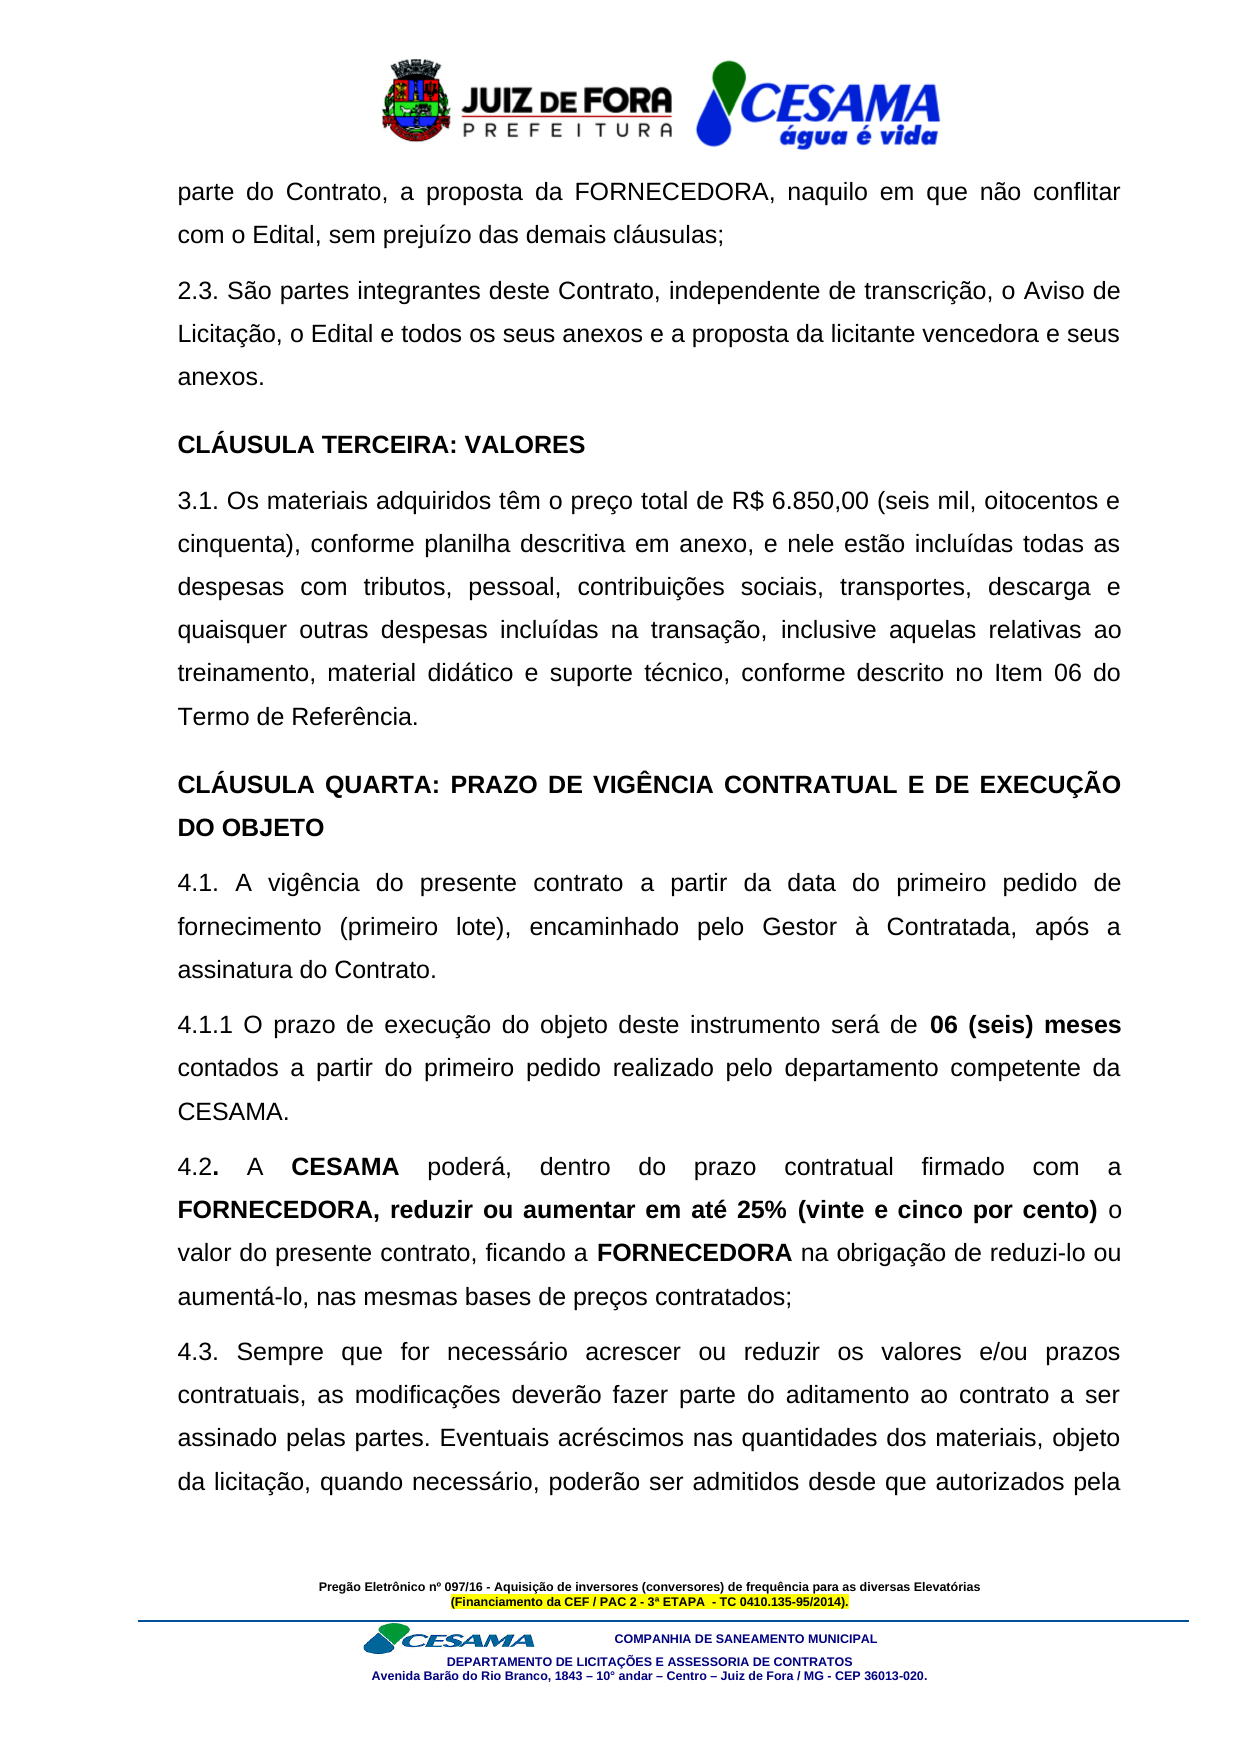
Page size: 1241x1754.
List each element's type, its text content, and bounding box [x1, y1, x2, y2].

picture [381, 59, 941, 150]
text 4.1. A vigência do presente contrato a partir da data do primeiro pedido de fornecimento (primeiro lote), encaminhado pelo Gestor à Contratada, após a assinatura do Contrato. [177, 868, 1122, 983]
picture [363, 1650, 374, 1655]
text 2.3. São partes integrantes deste Contrato, independente de transcrição, o Aviso de Licitação, o Edital e todos os seus anexos e a proposta da licitante vencedora e seus anexos. [177, 276, 1122, 391]
text 3.1. Os materiais adquiridos têm o preço total de R$ 6.850,00 (seis mil, oitocentos e cinquenta), conforme planilha descritiva em anexo, e nele estão incluídas todas as despesas com tributos, pessoal, contribuições sociais, transportes, descarga e quaisquer outras despesas incluídas na transação, inclusive aquelas relativas ao treinamento, material didático e suporte técnico, conforme descrito no Item 06 do Termo de Referência. [177, 486, 1122, 730]
text CLÁUSULA TERCEIRA: VALORES [177, 430, 1122, 459]
picture [363, 1623, 539, 1655]
text 4.2. A CESAMA poderá, dentro do prazo contratual firmado com a FORNECEDORA, reduzir ou aumentar em até 25% (vinte e cinco por cento) o valor do presente contrato, ficando a FORNECEDORA na obrigação de reduzi-lo ou aumentá-lo, nas mesmas bases de preços contratados; [177, 1152, 1122, 1310]
text 4.1.1 O prazo de execução do objeto deste instrumento será de 06 (seis) meses contados a partir do primeiro pedido realizado pelo departamento competente da CESAMA. [177, 1010, 1122, 1125]
text CLÁUSULA QUARTA: PRAZO DE VIGÊNCIA CONTRATUAL E DE EXECUÇÃO DO OBJETO [177, 770, 1122, 842]
